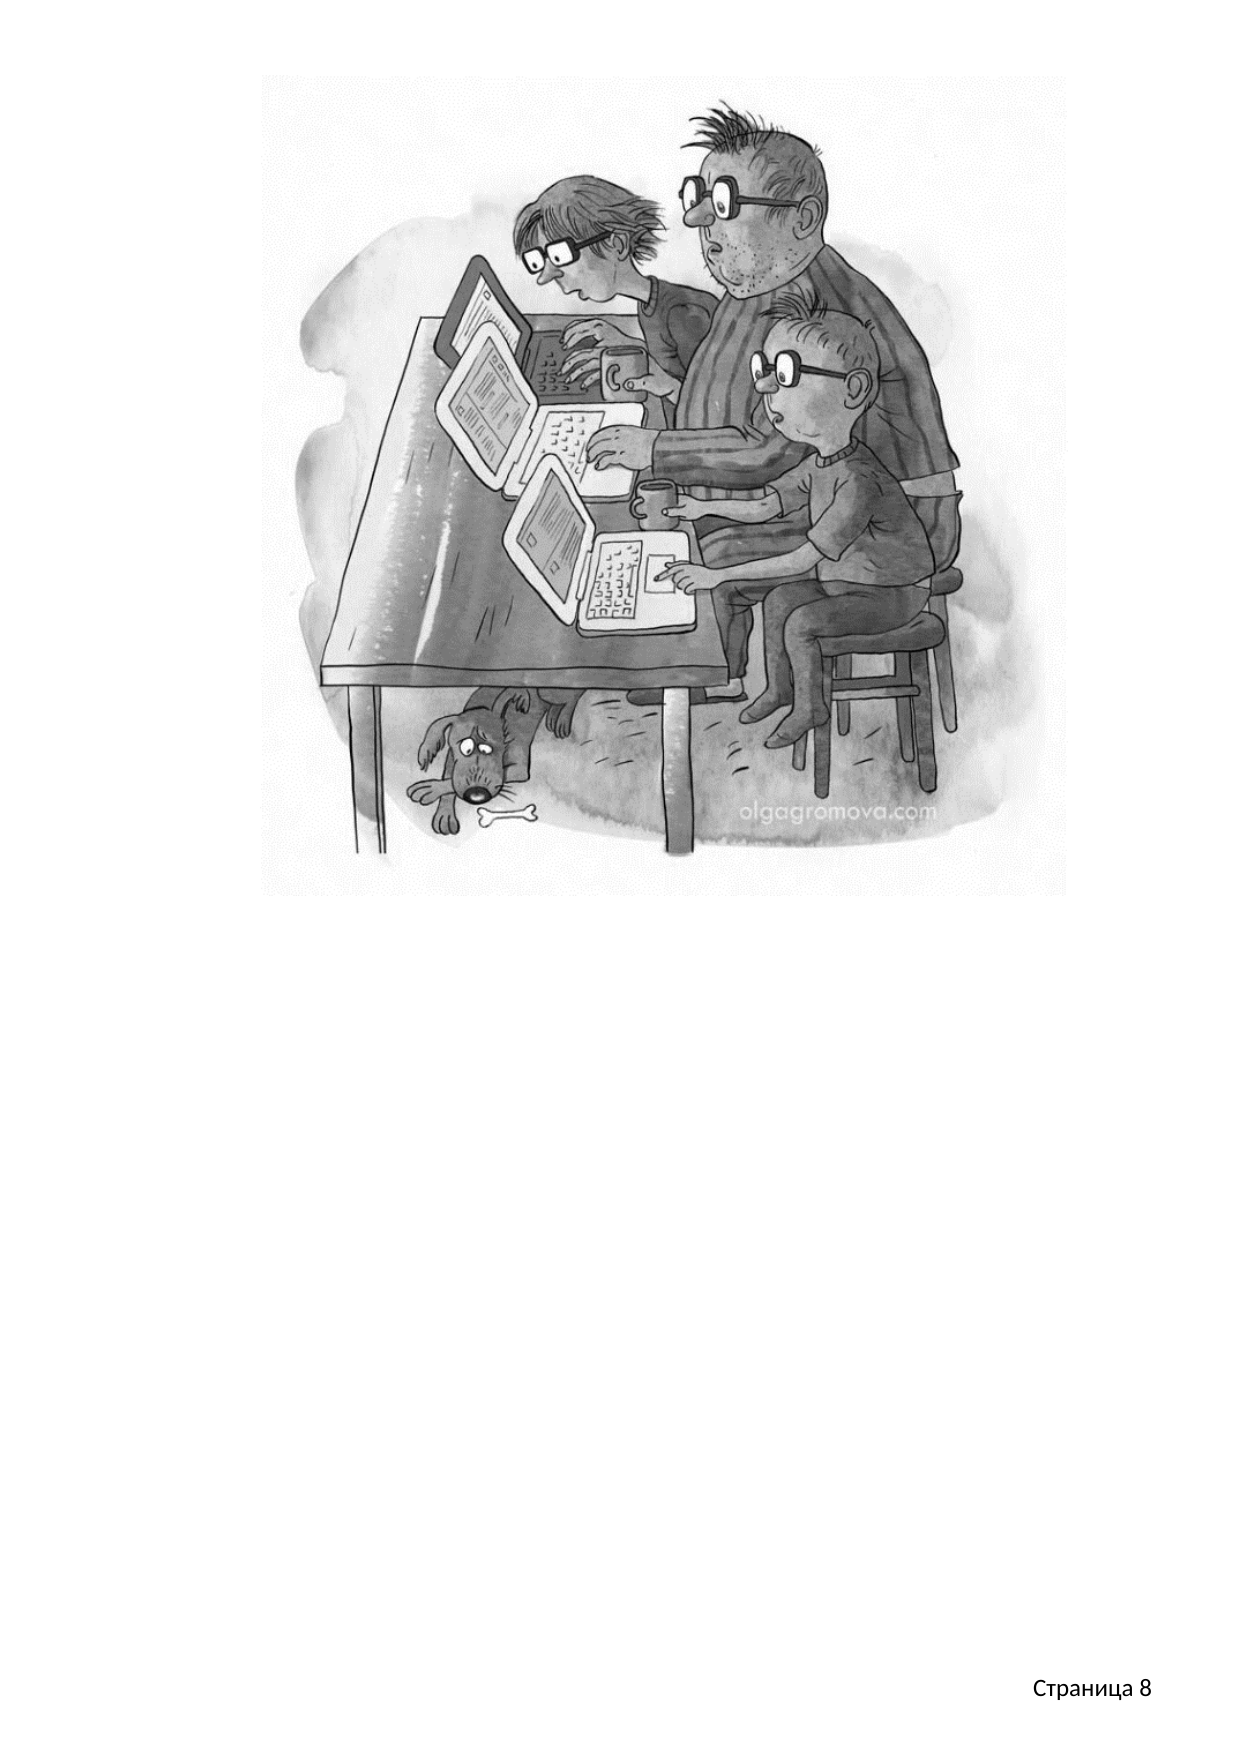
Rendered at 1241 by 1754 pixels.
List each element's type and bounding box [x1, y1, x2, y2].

picture [260, 73, 1068, 896]
